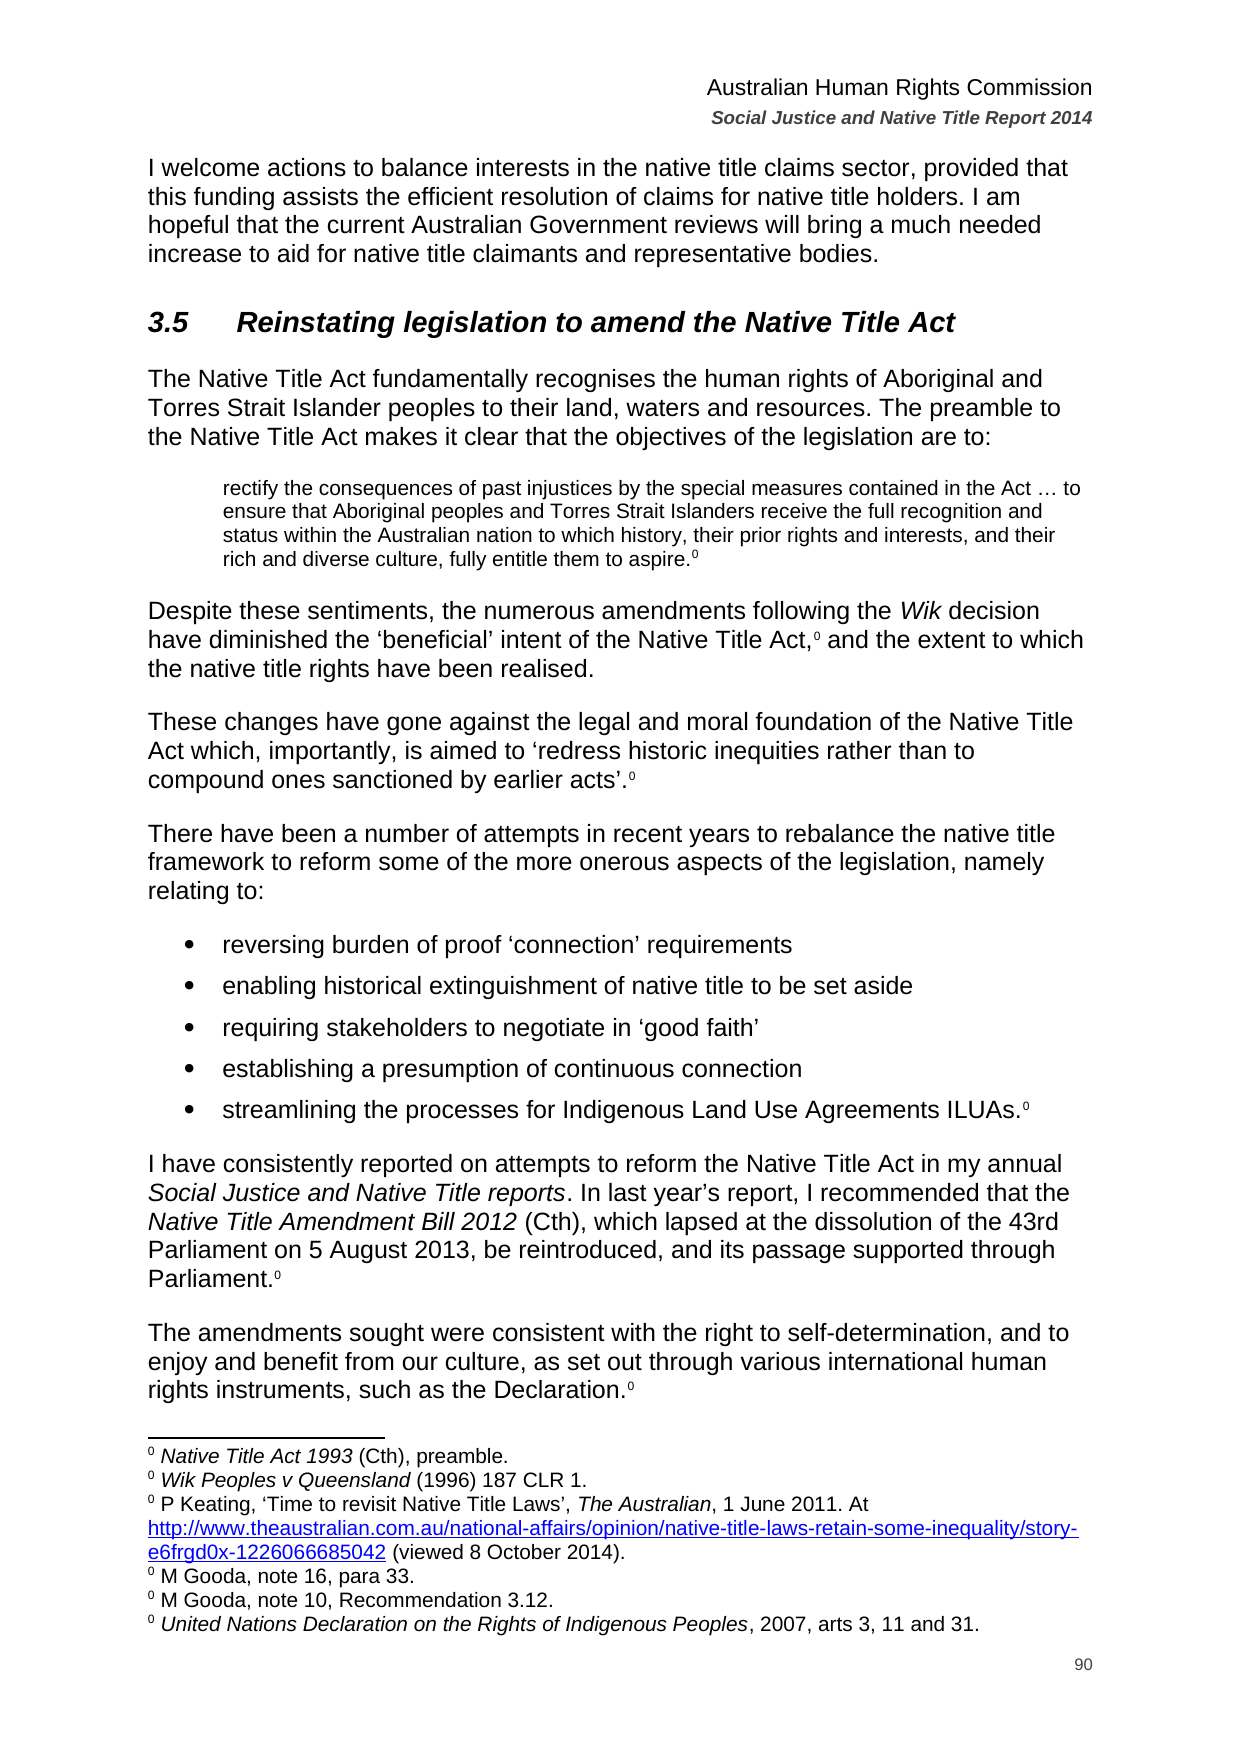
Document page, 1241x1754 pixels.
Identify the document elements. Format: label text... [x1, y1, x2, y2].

list establishing a presumption of continuous connection [185, 1054, 1092, 1083]
text I have consistently reported on attempts to reform the Native Title Act in my annual Social Justice and Native Title reports. In last year’s report, I recommended that the Native Title Amendment Bill 2012 (Cth), which lapsed at the dissolution of the 43rd Parliament on 5 August 2013, be reintroduced, and its passage supported through Parliament. [148, 1149, 1092, 1293]
text There have been a number of attempts in recent years to rebalance the native title framework to reform some of the more onerous aspects of the legislation, namely relating to: [148, 819, 1092, 905]
text rectify the consequences of past injustices by the special measures contained in the Act … to ensure that Aboriginal peoples and Torres Strait Islanders receive the full recognition and status within the Australian nation to which history, their prior rights and interests, and their rich and diverse culture, fully entitle them to aspire. [223, 475, 1092, 571]
list enabling historical extinguishment of native title to be set aside [185, 971, 1092, 1000]
text The amendments sought were consistent with the right to self-determination, and to enjoy and benefit from our culture, as set out through various international human rights instruments, such as the Declaration. [148, 1318, 1092, 1404]
list reversing burden of proof ‘connection’ requirements [185, 930, 1092, 959]
list requiring stakeholders to negotiate in ‘good faith’ [185, 1013, 1092, 1041]
text Despite these sentiments, the numerous amendments following the Wik decision have diminished the ‘beneficial’ intent of the Native Title Act, and the extent to which the native title rights have been realised. [148, 596, 1092, 682]
subtitle Reinstating legislation to amend the Native Title Act [148, 306, 1092, 339]
list streamlining the processes for Indigenous Land Use Agreements ILUAs. [185, 1095, 1092, 1124]
text The Native Title Act fundamentally recognises the human rights of Aboriginal and Torres Strait Islander peoples to their land, waters and resources. The preamble to the Native Title Act makes it clear that the objectives of the legislation are to: [148, 364, 1092, 450]
text These changes have gone against the legal and moral foundation of the Native Title Act which, importantly, is aimed to ‘redress historic inequities rather than to compound ones sanctioned by earlier acts’. [148, 707, 1092, 794]
text I welcome actions to balance interests in the native title claims sector, provided that this funding assists the efficient resolution of claims for native title holders. I am hopeful that the current Australian Government reviews will bring a much needed increase to aid for native title claimants and representative bodies. [148, 153, 1092, 268]
